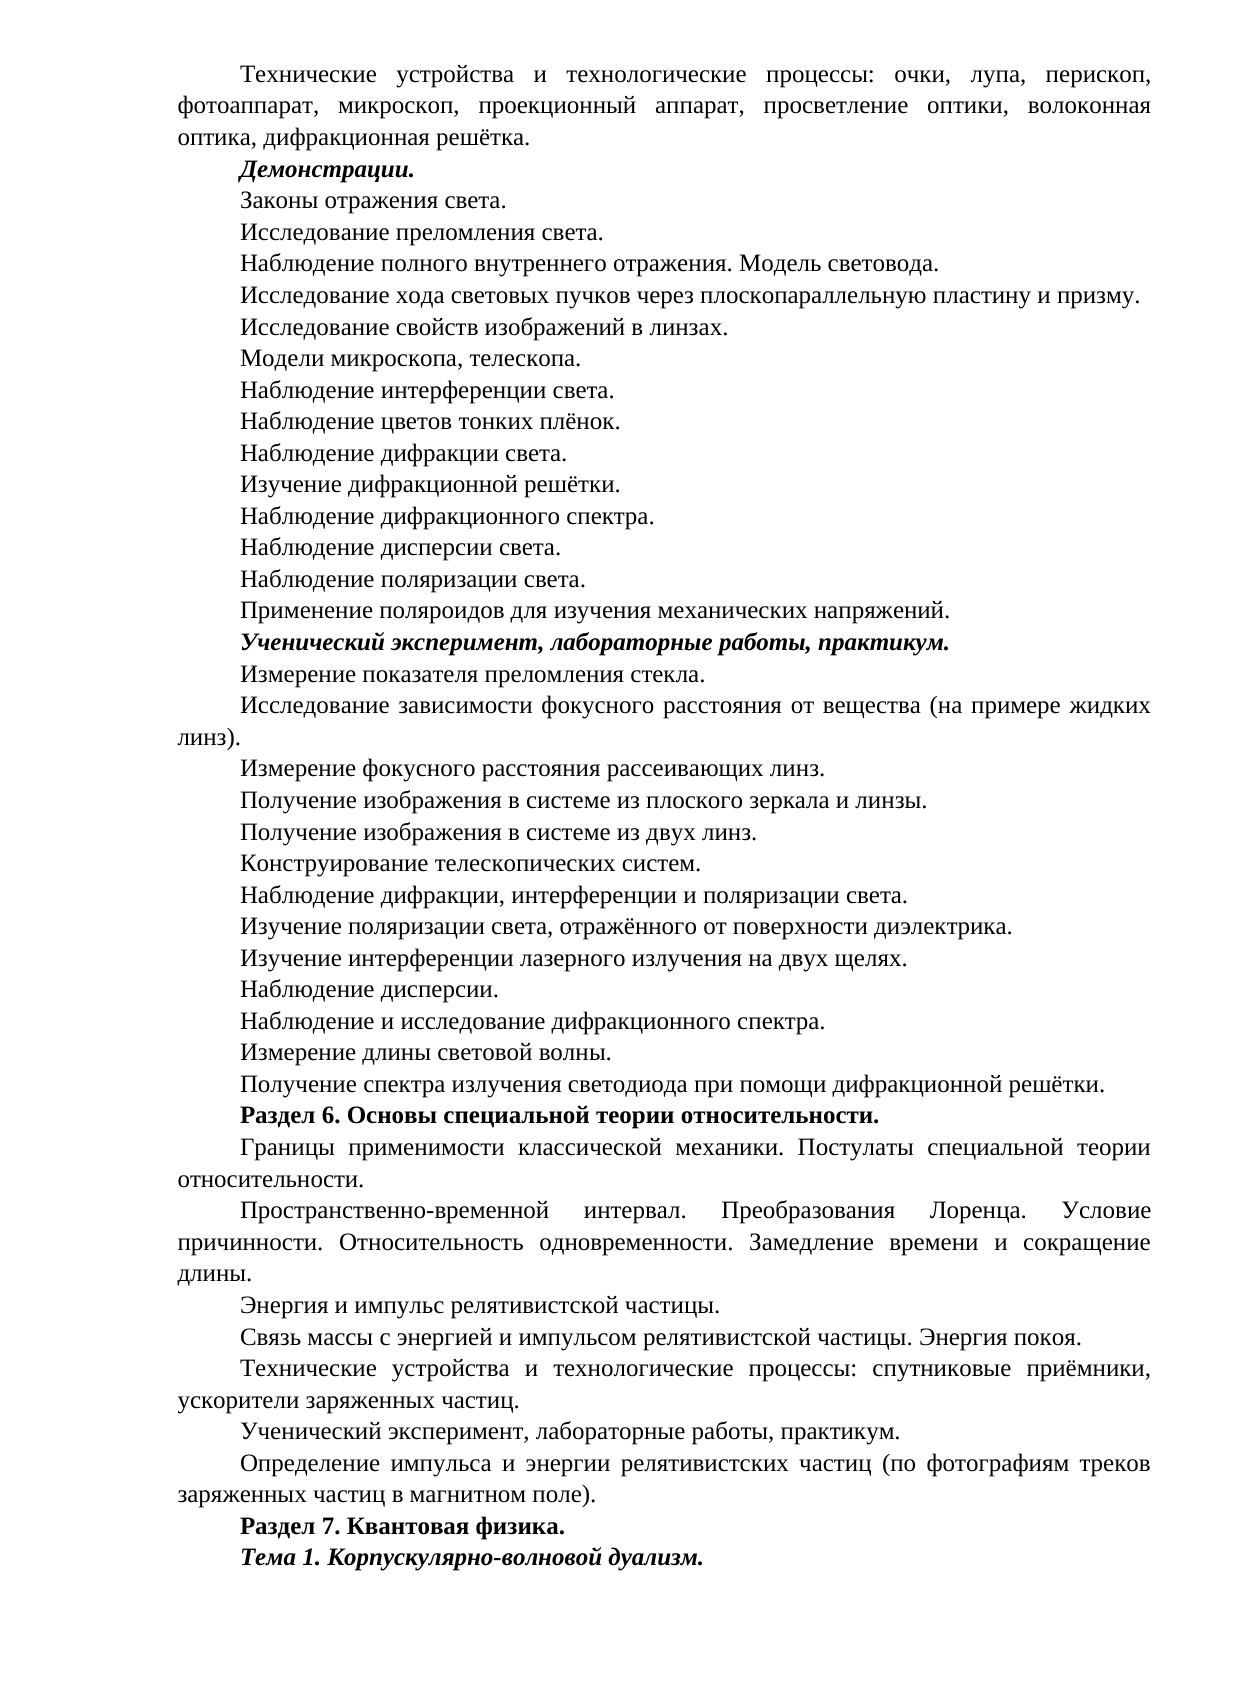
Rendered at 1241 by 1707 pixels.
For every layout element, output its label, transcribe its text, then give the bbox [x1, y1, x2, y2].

text Наблюдение дифракции света. [177, 438, 1152, 467]
text Связь массы с энергией и импульсом релятивистской частицы. Энергия покоя. [177, 1322, 1152, 1350]
text Наблюдение дисперсии. [177, 974, 1152, 1003]
text Пространственно-временной интервал. Преобразования Лоренца. Условие причинности. Относительность одновременности. Замедление времени и сокращение длины. [177, 1195, 1152, 1287]
text Измерение длины световой волны. [177, 1037, 1152, 1066]
text Наблюдение полного внутреннего отражения. Модель световода. [177, 248, 1152, 277]
text Определение импульса и энергии релятивистских частиц (по фотографиям треков заряженных частиц в магнитном поле). [177, 1448, 1152, 1508]
text Раздел 6. Основы специальной теории относительности. [177, 1101, 1152, 1129]
text Получение изображения в системе из двух линз. [177, 817, 1152, 845]
text Конструирование телескопических систем. [177, 848, 1152, 877]
text Изучение дифракционной решётки. [177, 469, 1152, 498]
text Получение спектра излучения светодиода при помощи дифракционной решётки. [177, 1069, 1152, 1098]
text Изучение поляризации света, отражённого от поверхности диэлектрика. [177, 911, 1152, 940]
text Ученический эксперимент, лабораторные работы, практикум. [177, 627, 1152, 656]
text Измерение фокусного расстояния рассеивающих линз. [177, 753, 1152, 782]
text Наблюдение интерференции света. [177, 375, 1152, 403]
text Наблюдение поляризации света. [177, 564, 1152, 593]
text Модели микроскопа, телескопа. [177, 343, 1152, 372]
text Энергия и импульс релятивистской частицы. [177, 1290, 1152, 1319]
text Наблюдение дисперсии света. [177, 532, 1152, 561]
text Ученический эксперимент, лабораторные работы, практикум. [177, 1416, 1152, 1445]
text Законы отражения света. [177, 185, 1152, 214]
text Наблюдение дифракции, интерференции и поляризации света. [177, 880, 1152, 908]
text Наблюдение цветов тонких плёнок. [177, 406, 1152, 435]
text Применение поляроидов для изучения механических напряжений. [177, 596, 1152, 624]
text Демонстрации. [177, 154, 1152, 182]
text Технические устройства и технологические процессы: спутниковые приёмники, ускорители заряженных частиц. [177, 1353, 1152, 1413]
text Границы применимости классической механики. Постулаты специальной теории относительности. [177, 1132, 1152, 1192]
text Раздел 7. Квантовая физика. [177, 1511, 1152, 1540]
text Исследование хода световых пучков через плоскопараллельную пластину и призму. [177, 280, 1152, 309]
text Получение изображения в системе из плоского зеркала и линзы. [177, 785, 1152, 814]
text Изучение интерференции лазерного излучения на двух щелях. [177, 943, 1152, 972]
text Исследование свойств изображений в линзах. [177, 312, 1152, 340]
text Наблюдение и исследование дифракционного спектра. [177, 1006, 1152, 1035]
text Наблюдение дифракционного спектра. [177, 501, 1152, 530]
text Исследование преломления света. [177, 217, 1152, 246]
text Измерение показателя преломления стекла. [177, 659, 1152, 687]
text Технические устройства и технологические процессы: очки, лупа, перископ, фотоаппарат, микроскоп, проекционный аппарат, просветление оптики, волоконная оптика, дифракционная решётка. [177, 59, 1152, 151]
text Тема 1. Корпускулярно-волновой дуализм. [177, 1542, 1152, 1571]
text Исследование зависимости фокусного расстояния от вещества (на примере жидких линз). [177, 690, 1152, 751]
